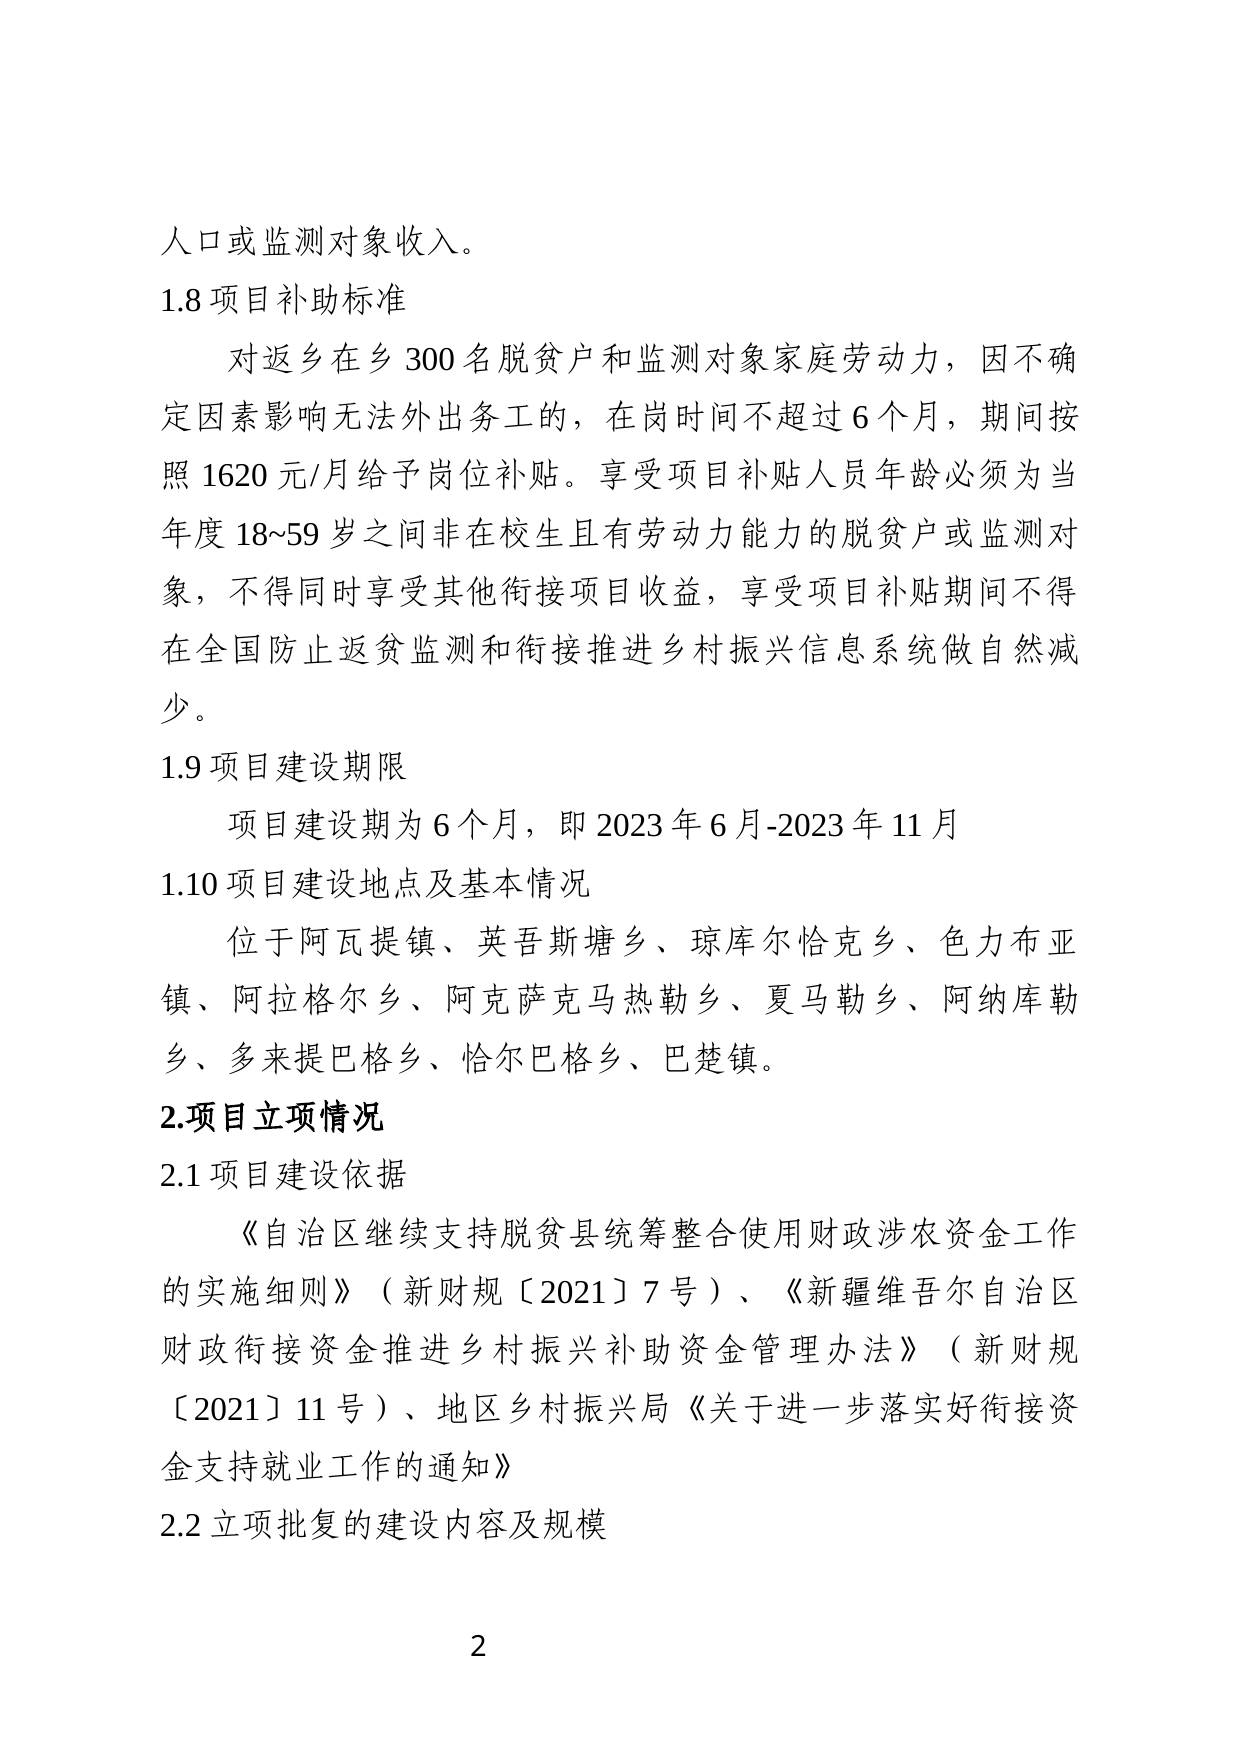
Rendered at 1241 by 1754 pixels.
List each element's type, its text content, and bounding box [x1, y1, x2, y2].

text 项目建设期为6个月，即2023年6月-2023年11月 [159, 790, 1081, 848]
text 《自治区继续支持脱贫县统筹整合使用财政涉农资金工作的实施细则》（新财规〔2021〕7号）、《新疆维吾尔自治区财政衔接资金推进乡村振兴补助资金管理办法》（新财规〔2021〕11号）、地区乡村振兴局《关于进一步落实好衔接资金支持就业工作的通知》 [159, 1198, 1081, 1490]
text 1.10项目建设地点及基本情况 [159, 848, 1081, 907]
text 对返乡在乡300名脱贫户和监测对象家庭劳动力，因不确定因素影响无法外出务工的，在岗时间不超过6个月，期间按照1620元/月给予岗位补贴。享受项目补贴人员年龄必须为当年度18~59岁之间非在校生且有劳动力能力的脱贫户或监测对象，不得同时享受其他衔接项目收益，享受项目补贴期间不得在全国防止返贫监测和衔接推进乡村振兴信息系统做自然减少。 [159, 323, 1081, 732]
text 2.2立项批复的建设内容及规模 [159, 1490, 1081, 1548]
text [159, 207, 1081, 265]
text 1.9项目建设期限 [159, 732, 1081, 790]
text 2.1项目建设依据 [159, 1140, 1081, 1198]
text 位于阿瓦提镇、英吾斯塘乡、琼库尔恰克乡、色力布亚镇、阿拉格尔乡、阿克萨克马热勒乡、夏马勒乡、阿纳库勒乡、多来提巴格乡、恰尔巴格乡、巴楚镇。 [159, 907, 1081, 1082]
text 1.8项目补助标准 [159, 265, 1081, 323]
text 2.项目立项情况 [159, 1082, 1081, 1140]
